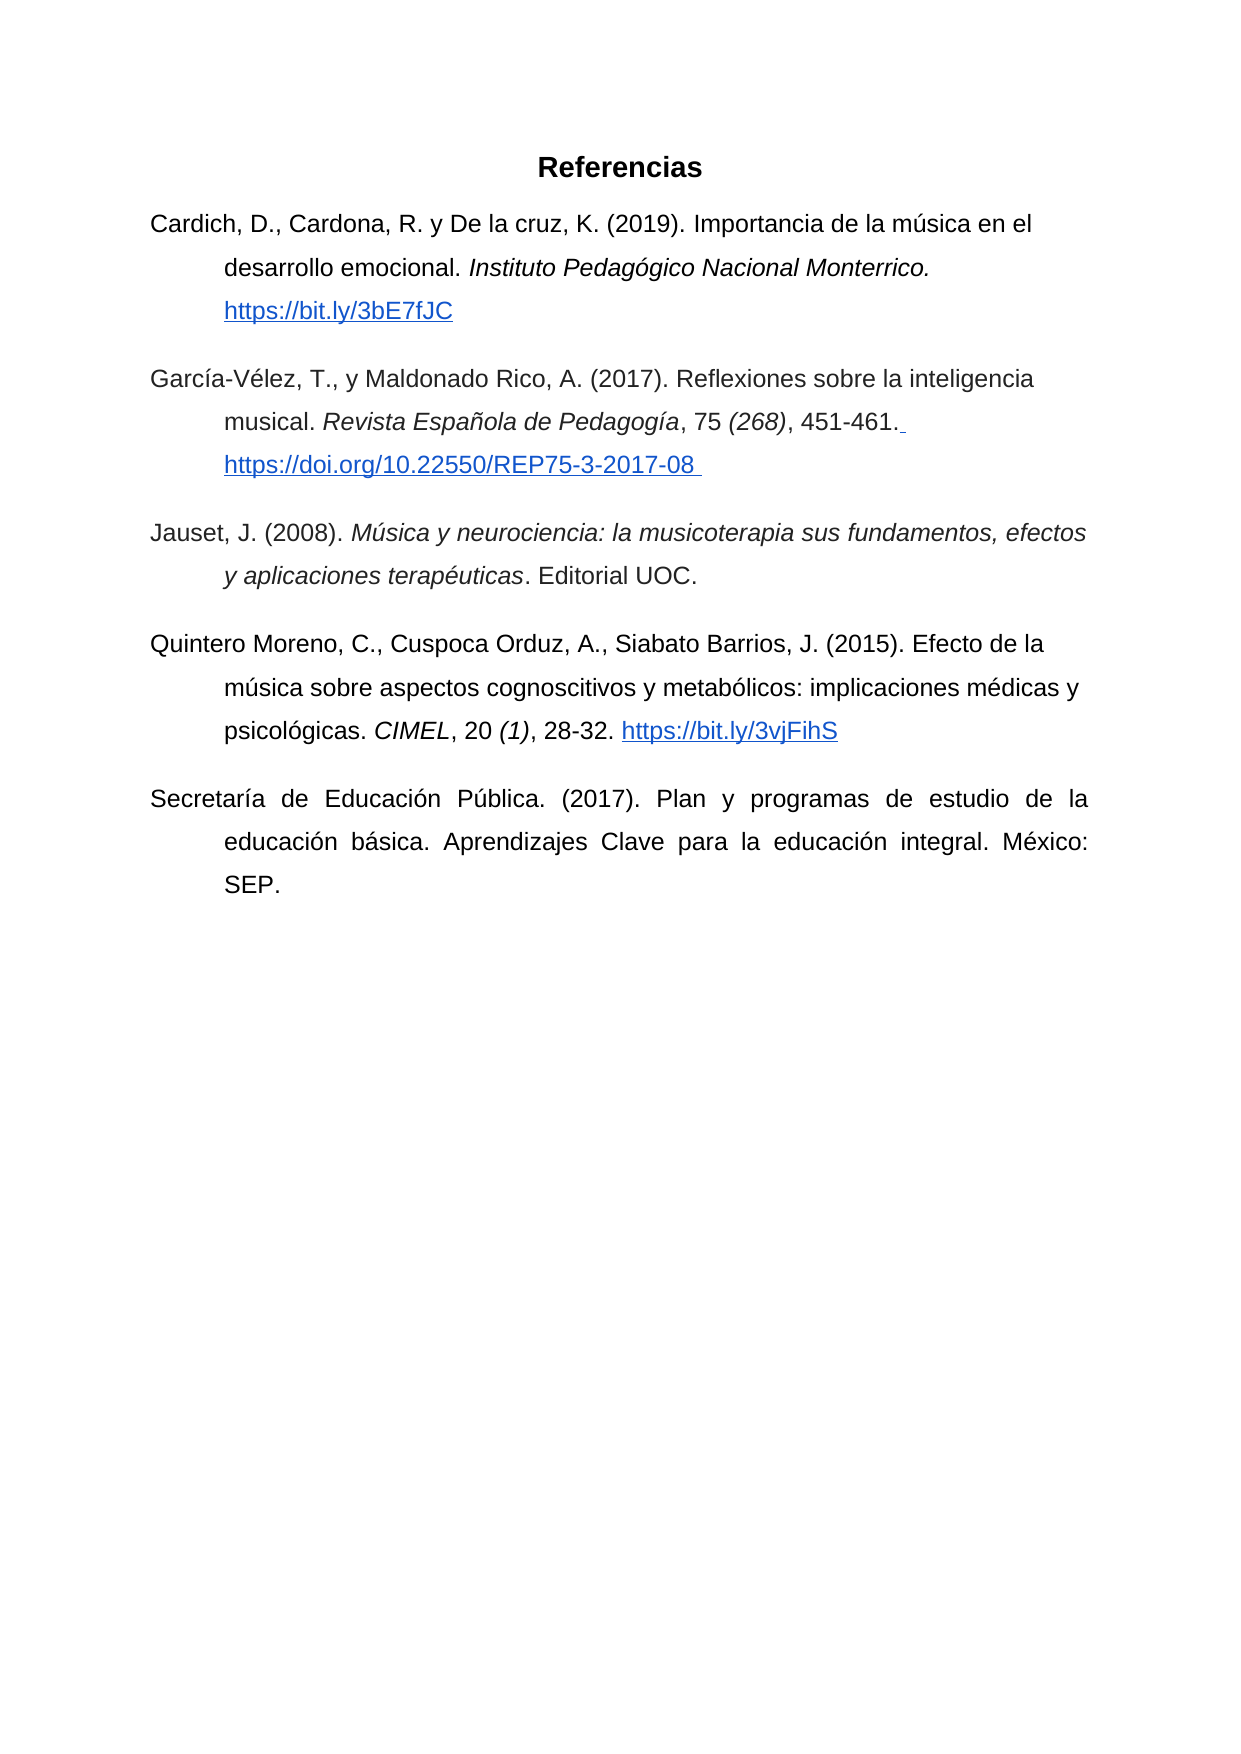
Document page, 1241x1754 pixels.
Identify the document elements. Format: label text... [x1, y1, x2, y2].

text Cardich, D., Cardona, R. y De la cruz, K. (2019). Importancia de la música en el desarrollo emocional. Instituto Pedagógico Nacional Monterrico. https://bit.ly/3bE7fJC [150, 209, 1090, 324]
text Referencias [150, 150, 1090, 183]
text Secretaría de Educación Pública. (2017). Plan y programas de estudio de la educación básica. Aprendizajes Clave para la educación integral. México: SEP. [150, 784, 1090, 899]
text García-Vélez, T., y Maldonado Rico, A. (2017). Reflexiones sobre la inteligencia musical. Revista Española de Pedagogía, 75 (268), 451-461. https://doi.org/10.22550/REP75-3-2017-08 [150, 364, 1090, 479]
text Jauset, J. (2008). Música y neurociencia: la musicoterapia sus fundamentos, efectos y aplicaciones terapéuticas. Editorial UOC. [150, 518, 1090, 590]
text Quintero Moreno, C., Cuspoca Orduz, A., Siabato Barrios, J. (2015). Efecto de la música sobre aspectos cognoscitivos y metabólicos: implicaciones médicas y psicológicas. CIMEL, 20 (1), 28-32. https://bit.ly/3vjFihS [150, 629, 1090, 744]
